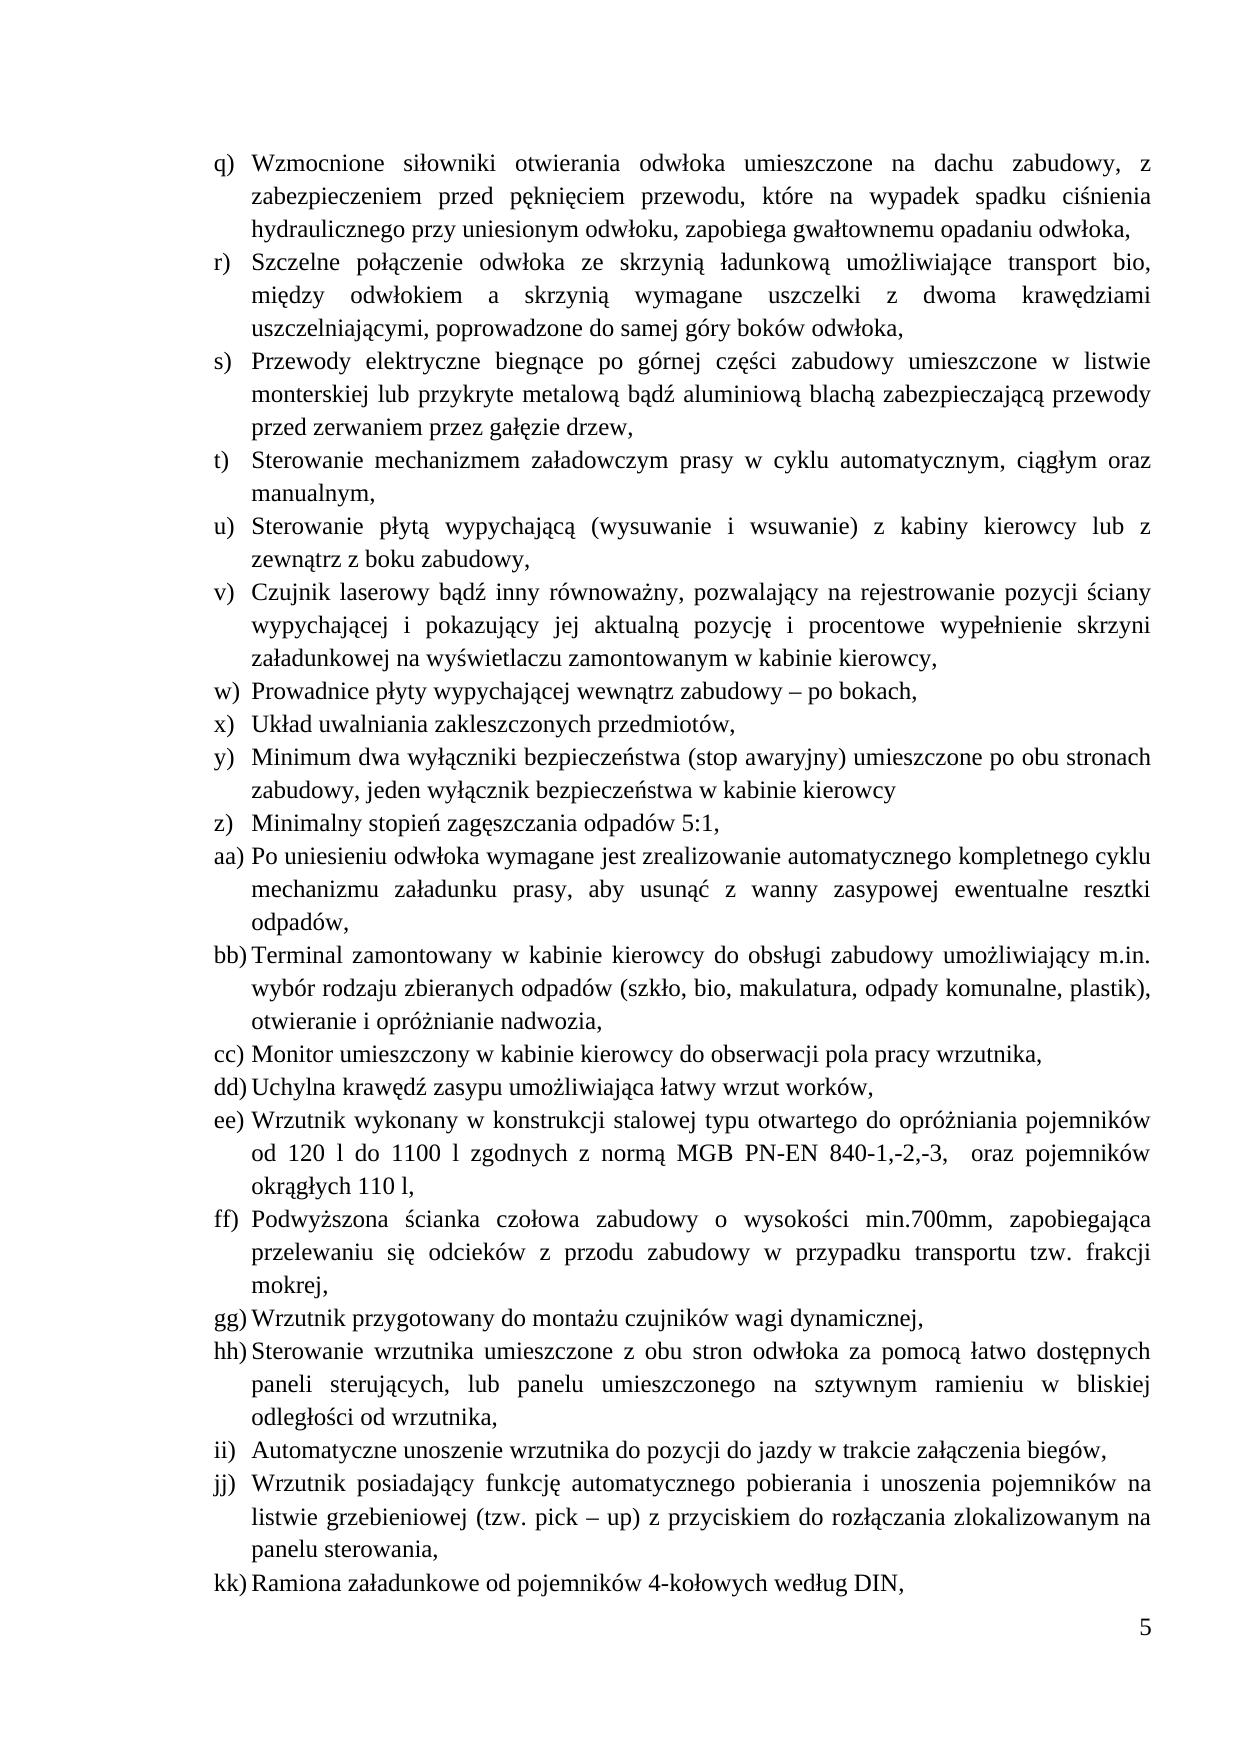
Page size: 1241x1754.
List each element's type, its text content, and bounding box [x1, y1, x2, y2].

list Wzmocnione siłowniki otwierania odwłoka umieszczone na dachu zabudowy, z zabezpieczeniem przed pęknięciem przewodu, które na wypadek spadku ciśnienia hydraulicznego przy uniesionym odwłoku, zapobiega gwałtownemu opadaniu odwłoka, [214, 148, 1152, 242]
list Minimalny stopień zagęszczania odpadów 5:1, [214, 808, 1152, 837]
list Przewody elektryczne biegnące po górnej części zabudowy umieszczone w listwie monterskiej lub przykryte metalową bądź aluminiową blachą zabezpieczającą przewody przed zerwaniem przez gałęzie drzew, [214, 346, 1152, 441]
list Sterowanie wrzutnika umieszczone z obu stron odwłoka za pomocą łatwo dostępnych paneli sterujących, lub panelu umieszczonego na sztywnym ramieniu w bliskiej odległości od wrzutnika, [214, 1336, 1152, 1431]
list Podwyższona ścianka czołowa zabudowy o wysokości min.700mm, zapobiegająca przelewaniu się odcieków z przodu zabudowy w przypadku transportu tzw. frakcji mokrej, [214, 1204, 1152, 1299]
list Automatyczne unoszenie wrzutnika do pozycji do jazdy w trakcie załączenia biegów, [214, 1436, 1152, 1464]
list Wrzutnik wykonany w konstrukcji stalowej typu otwartego do opróżniania pojemników od 120 l do 1100 l zgodnych z normą MGB PN-EN 840-1,-2,-3, oraz pojemników okrągłych 110 l, [214, 1105, 1152, 1200]
list Czujnik laserowy bądź inny równoważny, pozwalający na rejestrowanie pozycji ściany wypychającej i pokazujący jej aktualną pozycję i procentowe wypełnienie skrzyni załadunkowej na wyświetlaczu zamontowanym w kabinie kierowcy, [214, 577, 1152, 672]
list Minimum dwa wyłączniki bezpieczeństwa (stop awaryjny) umieszczone po obu stronach zabudowy, jeden wyłącznik bezpieczeństwa w kabinie kierowcy [214, 742, 1152, 804]
list Wrzutnik posiadający funkcję automatycznego pobierania i unoszenia pojemników na listwie grzebieniowej (tzw. pick – up) z przyciskiem do rozłączania zlokalizowanym na panelu sterowania, [214, 1468, 1152, 1563]
list Monitor umieszczony w kabinie kierowcy do obserwacji pola pracy wrzutnika, [214, 1039, 1152, 1068]
list Wrzutnik przygotowany do montażu czujników wagi dynamicznej, [214, 1303, 1152, 1332]
list Szczelne połączenie odwłoka ze skrzynią ładunkową umożliwiające transport bio, między odwłokiem a skrzynią wymagane uszczelki z dwoma krawędziami uszczelniającymi, poprowadzone do samej góry boków odwłoka, [214, 247, 1152, 342]
list Prowadnice płyty wypychającej wewnątrz zabudowy – po bokach, [214, 676, 1152, 705]
list Układ uwalniania zakleszczonych przedmiotów, [214, 709, 1152, 738]
list Po uniesieniu odwłoka wymagane jest zrealizowanie automatycznego kompletnego cyklu mechanizmu załadunku prasy, aby usunąć z wanny zasypowej ewentualne resztki odpadów, [214, 841, 1152, 936]
list Sterowanie mechanizmem załadowczym prasy w cyklu automatycznym, ciągłym oraz manualnym, [214, 445, 1152, 507]
list Sterowanie płytą wypychającą (wysuwanie i wsuwanie) z kabiny kierowcy lub z zewnątrz z boku zabudowy, [214, 511, 1152, 573]
list Terminal zamontowany w kabinie kierowcy do obsługi zabudowy umożliwiający m.in. wybór rodzaju zbieranych odpadów (szkło, bio, makulatura, odpady komunalne, plastik), otwieranie i opróżnianie nadwozia, [214, 940, 1152, 1035]
list Uchylna krawędź zasypu umożliwiająca łatwy wrzut worków, [214, 1072, 1152, 1101]
list Ramiona załadunkowe od pojemników 4-kołowych według DIN, [214, 1568, 1152, 1596]
